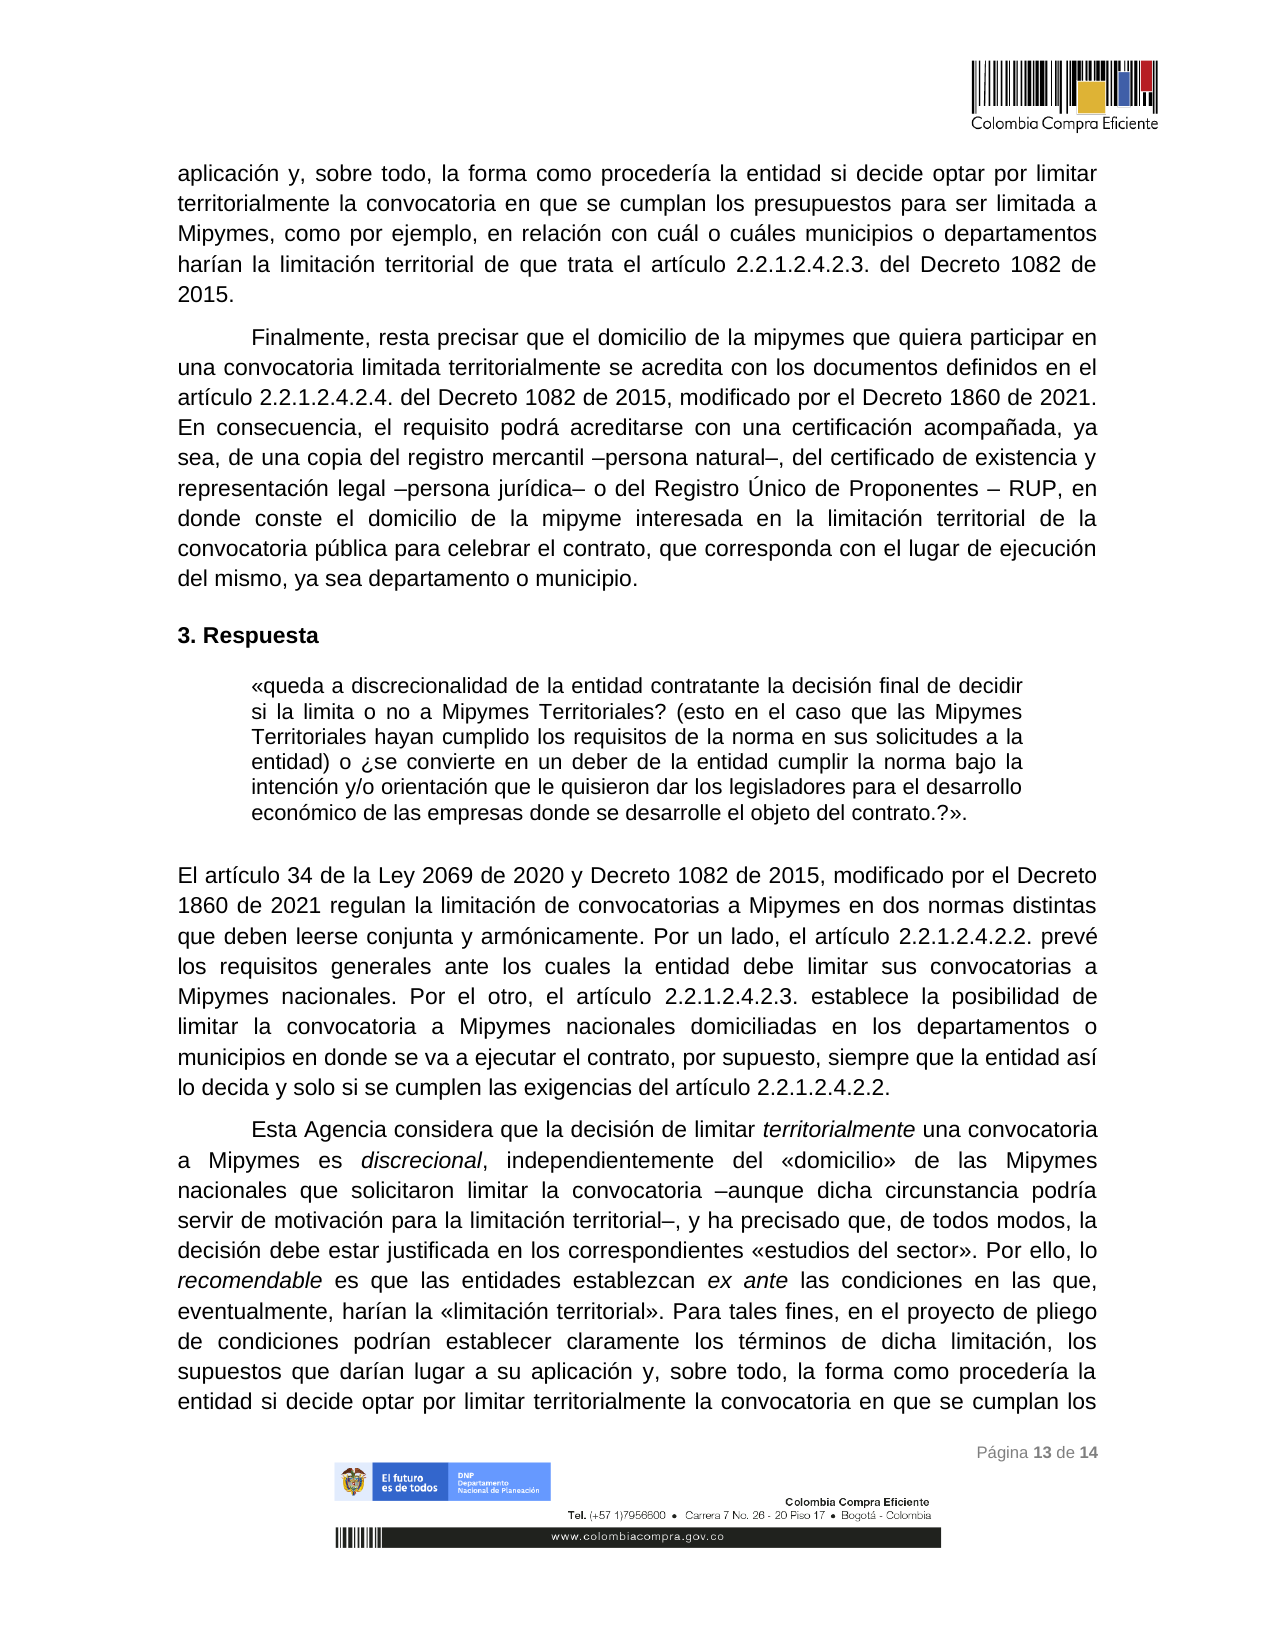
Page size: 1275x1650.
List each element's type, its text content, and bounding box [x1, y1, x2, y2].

picture [334, 1462, 942, 1548]
text Finalmente, resta precisar que el domicilio de la mipymes que quiera participar en una convocatoria limitada territorialmente se acredita con los documentos definidos en el artículo 2.2.1.2.4.2.4. del Decreto 1082 de 2015, modificado por el Decreto 1860 de 2021. En consecuencia, el requisito podrá acreditarse con una certificación acompañada, ya sea, de una copia del registro mercantil –persona natural–, del certificado de existencia y representación legal –persona jurídica– o del Registro Único de Proponentes – RUP, en donde conste el domicilio de la mipyme interesada en la limitación territorial de la convocatoria pública para celebrar el contrato, que corresponda con el lugar de ejecución del mismo, ya sea departamento o municipio. [177, 323, 1098, 592]
text El artículo 34 de la Ley 2069 de 2020 y Decreto 1082 de 2015, modificado por el Decreto 1860 de 2021 regulan la limitación de convocatorias a Mipymes en dos normas distintas que deben leerse conjunta y armónicamente. Por un lado, el artículo 2.2.1.2.4.2.2. prevé los requisitos generales ante los cuales la entidad debe limitar sus convocatorias a Mipymes nacionales. Por el otro, el artículo 2.2.1.2.4.2.3. establece la posibilidad de limitar la convocatoria a Mipymes nacionales domiciliadas en los departamentos o municipios en donde se va a ejecutar el contrato, por supuesto, siempre que la entidad así lo decida y solo si se cumplen las exigencias del artículo 2.2.1.2.4.2.2. [177, 862, 1098, 1100]
text «queda a discrecionalidad de la entidad contratante la decisión final de decidir si la limita o no a Mipymes Territoriales? (esto en el caso que las Mipymes Territoriales hayan cumplido los requisitos de la norma en sus solicitudes a la entidad) o ¿se convierte en un deber de la entidad cumplir la norma bajo la intención y/o orientación que le quisieron dar los legisladores para el desarrollo económico de las empresas donde se desarrolle el objeto del contrato.?». [251, 673, 1024, 824]
picture [960, 54, 1168, 140]
text 3. Respuesta [177, 622, 1098, 648]
